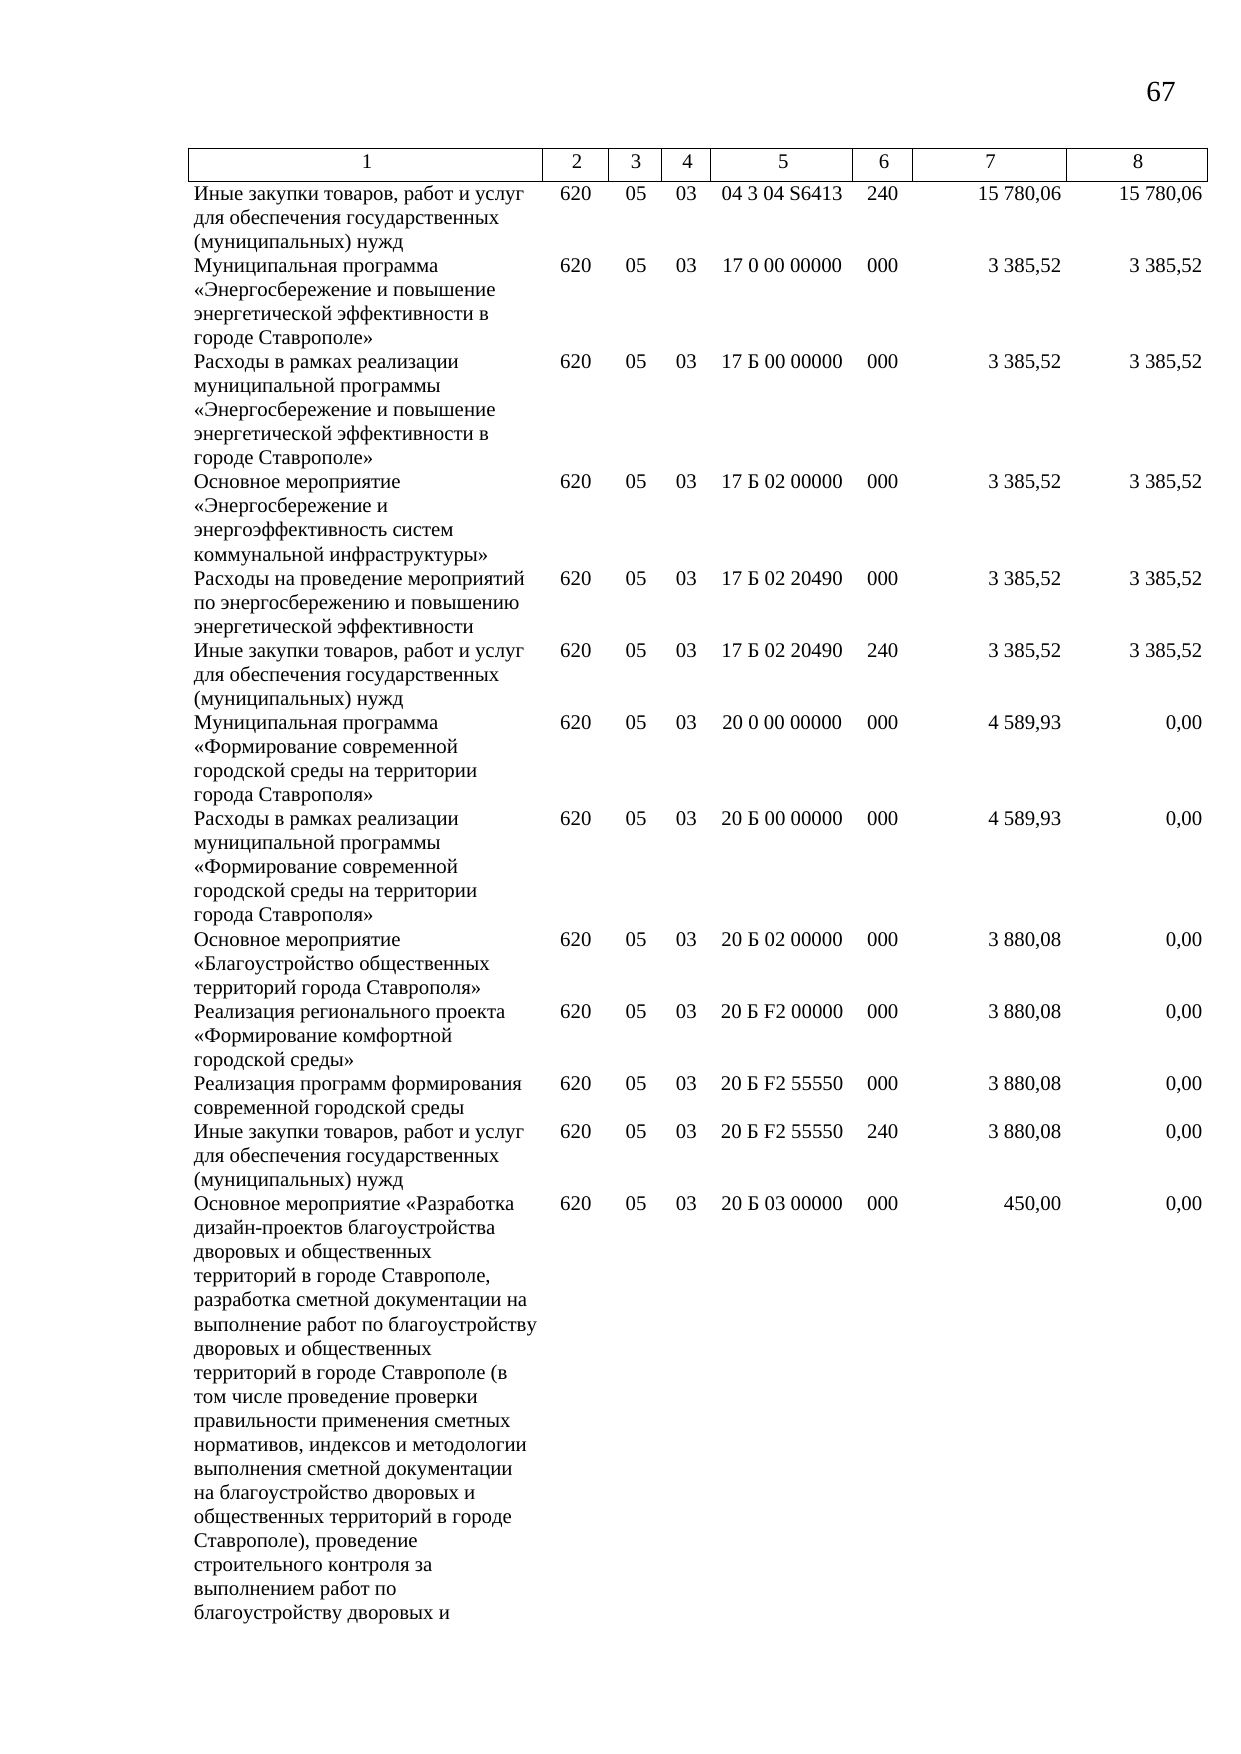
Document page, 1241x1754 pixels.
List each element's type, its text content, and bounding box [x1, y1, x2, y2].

table_header 2 [543, 149, 608, 181]
table_header 5 [711, 149, 852, 181]
table_header 6 [853, 149, 912, 181]
table_header 7 [913, 149, 1066, 181]
table_header 1 [189, 149, 542, 181]
table_header 3 [609, 149, 661, 181]
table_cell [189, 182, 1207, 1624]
table_header 8 [1067, 149, 1207, 181]
table_header 4 [662, 149, 710, 181]
